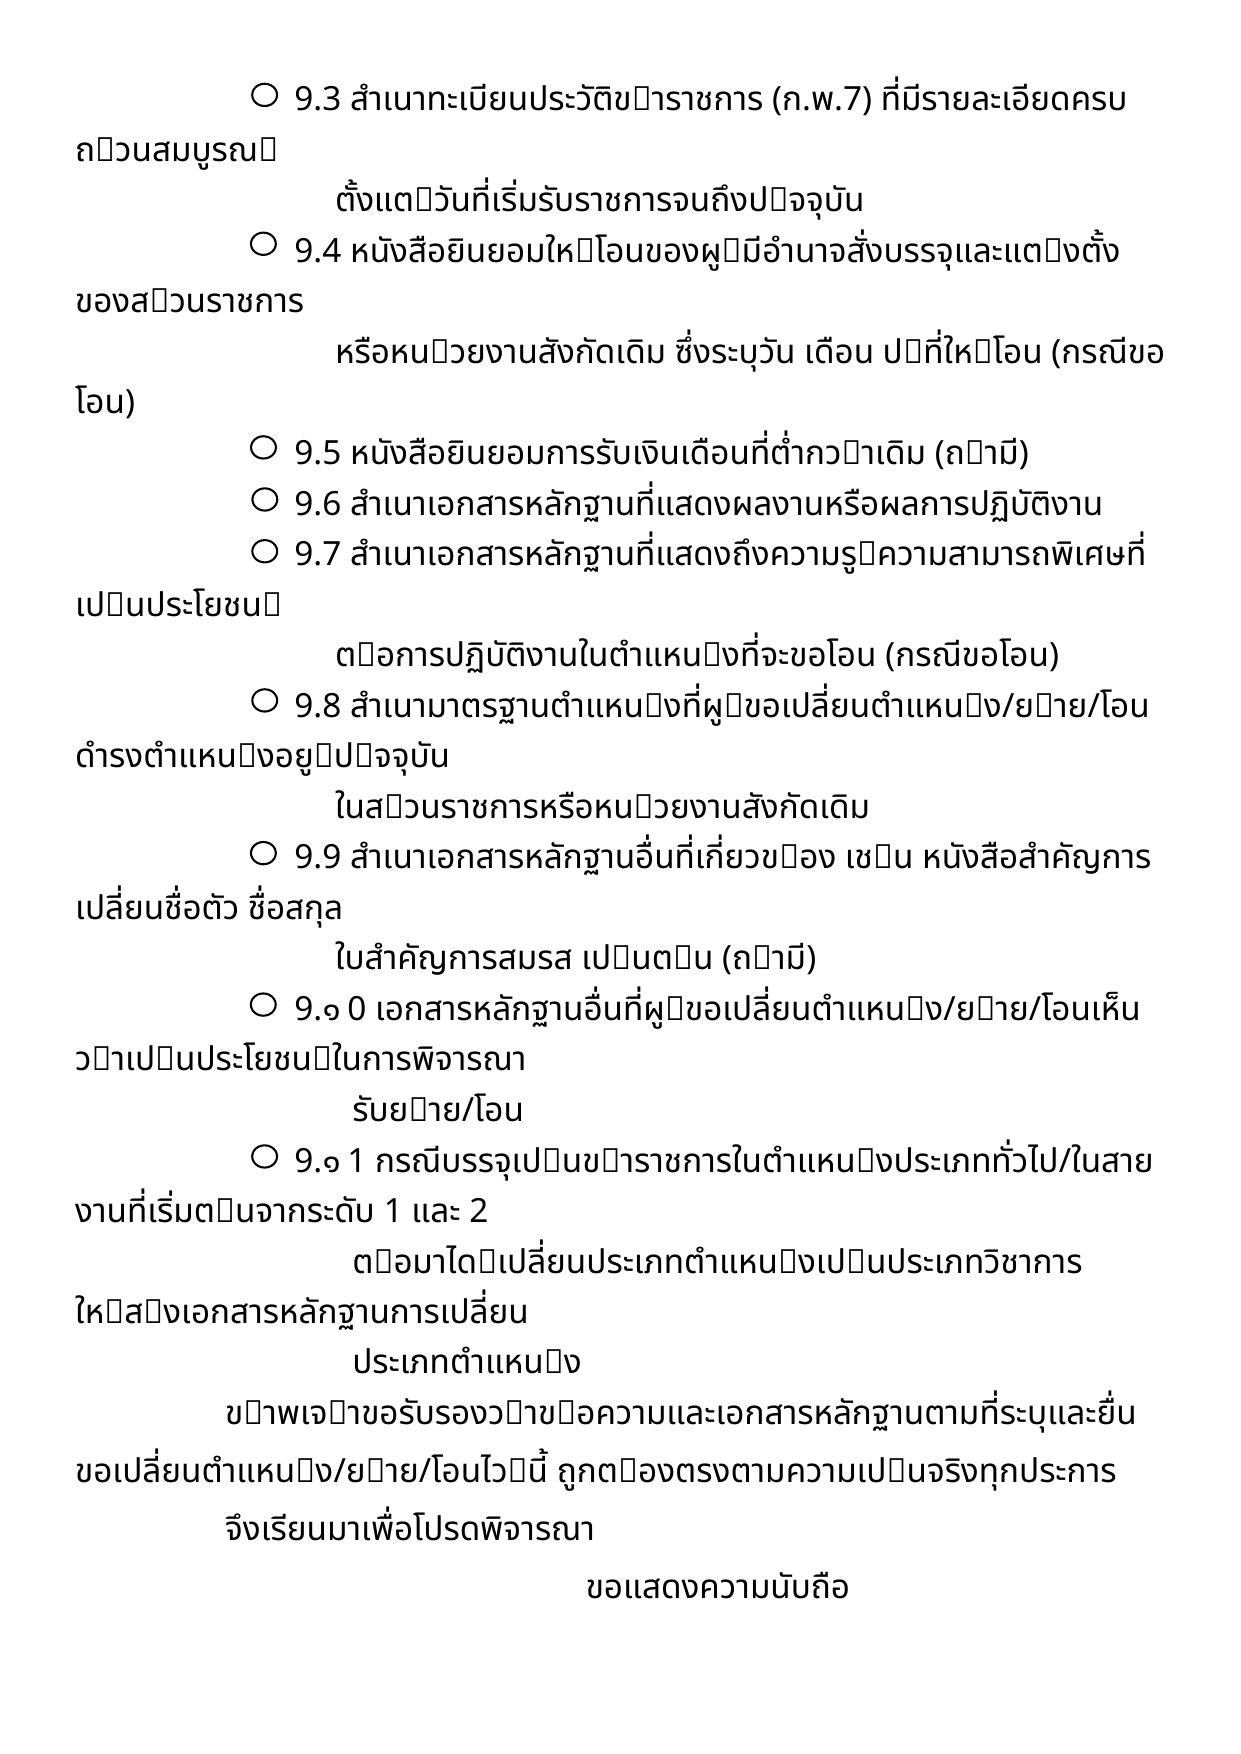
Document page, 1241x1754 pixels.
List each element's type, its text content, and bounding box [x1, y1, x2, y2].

text 9.6 สําเนาเอกสารหลักฐานที่แสดงผลงานหรือผลการปฏิบัติงาน [75, 479, 1165, 530]
text 9.7 สําเนาเอกสารหลักฐานที่แสดงถึงความรูความสามารถพิเศษที่เปนประโยชน [75, 530, 1165, 631]
text 9.5 หนังสือยินยอมการรับเงินเดือนที่ต่ํากวาเดิม (ถามี) [75, 429, 1165, 479]
text ในสวนราชการหรือหนวยงานสังกัดเดิม [75, 783, 1165, 833]
text ตอมาไดเปลี่ยนประเภทตําแหนงเปนประเภทวิชาการ ใหสงเอกสารหลักฐานการเปลี่ยน [75, 1238, 1165, 1338]
text 9.4 หนังสือยินยอมใหโอนของผูมีอํานาจสั่งบรรจุและแตงตั้งของสวนราชการ [75, 226, 1165, 327]
text ตั้งแตวันที่เริ่มรับราชการจนถึงปจจุบัน [75, 176, 1165, 226]
text 9.8 สําเนามาตรฐานตําแหนงที่ผูขอเปลี่ยนตําแหนง/ยาย/โอนดํารงตําแหนงอยูปจจุบัน [75, 682, 1165, 783]
text รับยาย/โอน [75, 1086, 1165, 1136]
text ประเภทตําแหนง [75, 1338, 1165, 1389]
text 9.๑0 เอกสารหลักฐานอื่นที่ผูขอเปลี่ยนตําแหนง/ยาย/โอนเห็นวาเปนประโยชนในการพิจารณา [75, 985, 1165, 1086]
text 9.๑1 กรณีบรรจุเปนขาราชการในตําแหนงประเภททั่วไป/ในสายงานที่เริ่มตนจากระดับ 1 และ 2 [75, 1136, 1165, 1238]
text ขอแสดงความนับถือ [75, 1563, 1165, 1613]
text 9.3 สําเนาทะเบียนประวัติขาราชการ (ก.พ.7) ที่มีรายละเอียดครบถวนสมบูรณ [75, 75, 1165, 176]
text ตอการปฏิบัติงานในตําแหนงที่จะขอโอน (กรณีขอโอน) [75, 631, 1165, 682]
text 9.9 สำเนาเอกสารหลักฐานอื่นที่เกี่ยวของ เชน หนังสือสําคัญการเปลี่ยนชื่อตัว ชื่อสกุล [75, 833, 1165, 934]
text ใบสําคัญการสมรส เปนตน (ถามี) [75, 934, 1165, 985]
text จึงเรียนมาเพื่อโปรดพิจารณา [75, 1505, 1165, 1555]
text หรือหนวยงานสังกัดเดิม ซึ่งระบุวัน เดือน ปที่ใหโอน (กรณีขอโอน) [75, 327, 1165, 429]
text ขาพเจาขอรับรองวาขอความและเอกสารหลักฐานตามที่ระบุและยื่นขอเปลี่ยนตําแหนง/ยาย/โอนไวนี้ ถูกตองตรงตามความเปนจริงทุกประการ [75, 1389, 1165, 1497]
